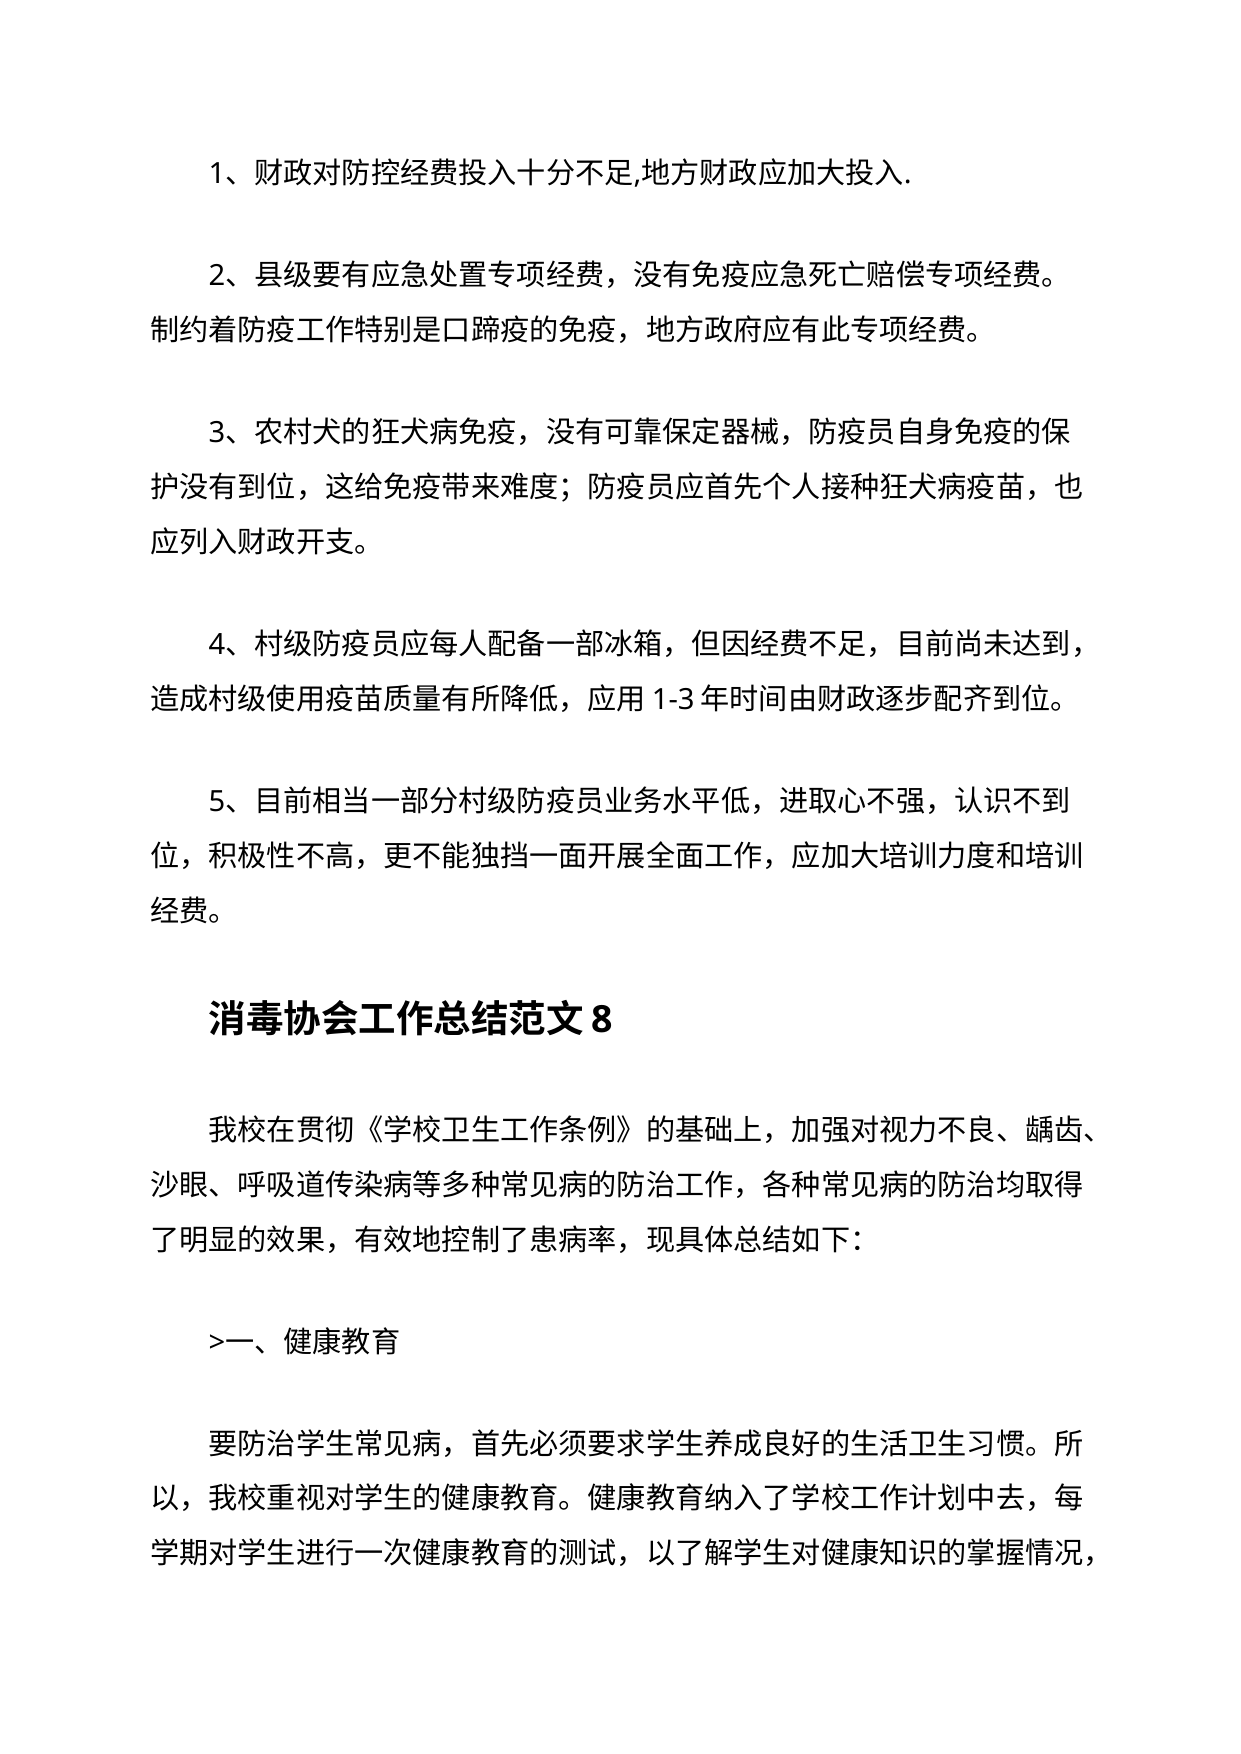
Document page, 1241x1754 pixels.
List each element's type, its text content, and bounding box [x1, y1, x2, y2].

text 我校在贯彻《学校卫生工作条例》的基础上，加强对视力不良、龋齿、沙眼、呼吸道传染病等多种常见病的防治工作，各种常见病的防治均取得了明显的效果，有效地控制了患病率，现具体总结如下： [150, 1107, 1090, 1259]
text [150, 1420, 1090, 1572]
text 5、目前相当一部分村级防疫员业务水平低，进取心不强，认识不到位，积极性不高，更不能独挡一面开展全面工作，应加大培训力度和培训经费。 [150, 777, 1090, 929]
text 1、财政对防控经费投入十分不足,地方财政应加大投入. [150, 150, 1090, 192]
text 4、村级防疫员应每人配备一部冰箱，但因经费不足，目前尚未达到，造成村级使用疫苗质量有所降低，应用1-3年时间由财政逐步配齐到位。 [150, 620, 1090, 718]
text 2、县级要有应急处置专项经费，没有免疫应急死亡赔偿专项经费。制约着防疫工作特别是口蹄疫的免疫，地方政府应有此专项经费。 [150, 252, 1090, 349]
text >一、健康教育 [150, 1318, 1090, 1361]
text 消毒协会工作总结范文8 [150, 989, 1090, 1043]
text 3、农村犬的狂犬病免疫，没有可靠保定器械，防疫员自身免疫的保护没有到位，这给免疫带来难度；防疫员应首先个人接种狂犬病疫苗，也应列入财政开支。 [150, 409, 1090, 561]
